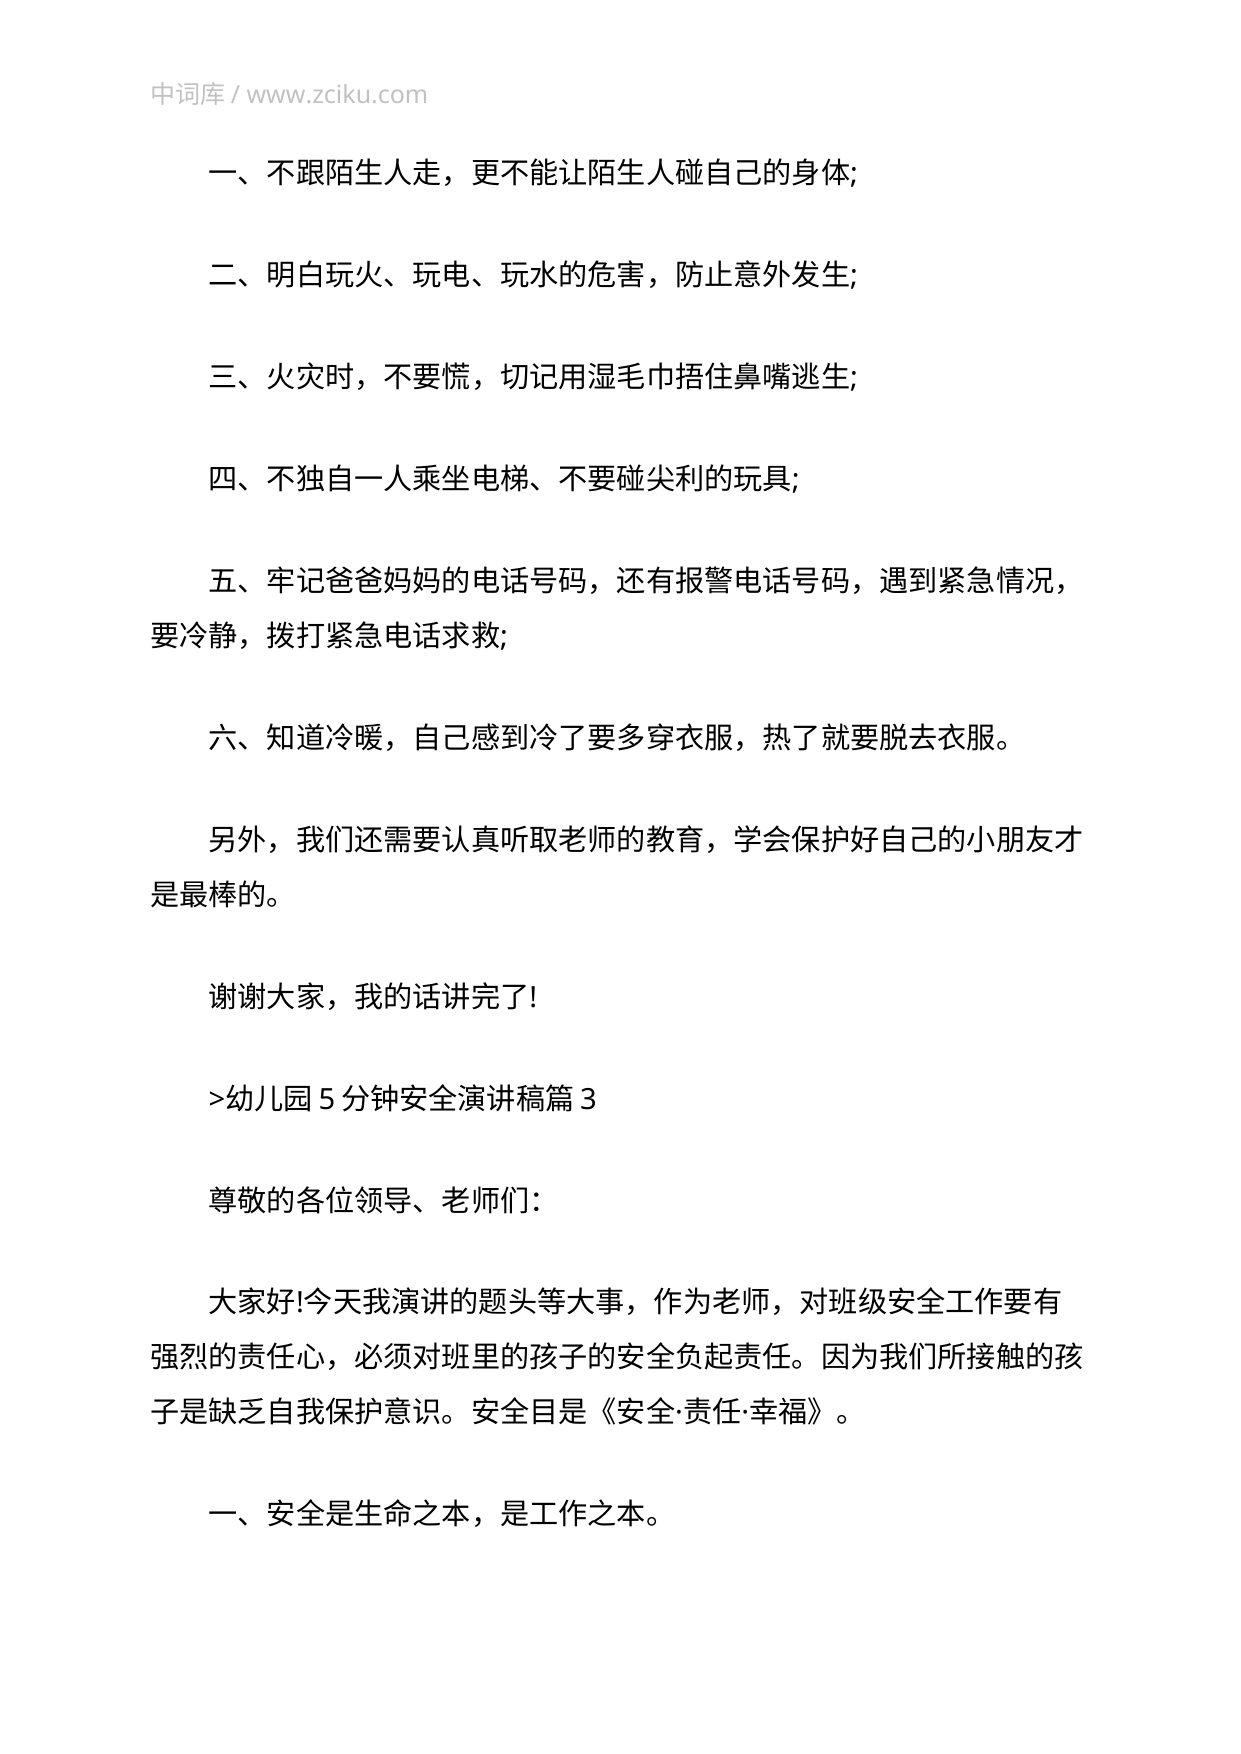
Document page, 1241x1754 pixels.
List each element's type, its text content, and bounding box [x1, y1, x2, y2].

text 谢谢大家，我的话讲完了! [150, 973, 1090, 1016]
text 四、不独自一人乘坐电梯、不要碰尖利的玩具; [150, 456, 1090, 498]
text 三、火灾时，不要慌，切记用湿毛巾捂住鼻嘴逃生; [150, 354, 1090, 396]
text 一、不跟陌生人走，更不能让陌生人碰自己的身体; [150, 150, 1090, 192]
text 尊敬的各位领导、老师们： [150, 1177, 1090, 1219]
text 一、安全是生命之本，是工作之本。 [150, 1491, 1090, 1533]
text >幼儿园5分钟安全演讲稿篇3 [150, 1075, 1090, 1118]
text 另外，我们还需要认真听取老师的教育，学会保护好自己的小朋友才是最棒的。 [150, 817, 1090, 914]
text 六、知道冷暖，自己感到冷了要多穿衣服，热了就要脱去衣服。 [150, 715, 1090, 757]
text 大家好!今天我演讲的题头等大事，作为老师，对班级安全工作要有强烈的责任心，必须对班里的孩子的安全负起责任。因为我们所接触的孩子是缺乏自我保护意识。安全目是《安全·责任·幸福》。 [150, 1279, 1090, 1431]
text 五、牢记爸爸妈妈的电话号码，还有报警电话号码，遇到紧急情况，要冷静，拨打紧急电话求救; [150, 558, 1090, 655]
text 二、明白玩火、玩电、玩水的危害，防止意外发生; [150, 252, 1090, 294]
